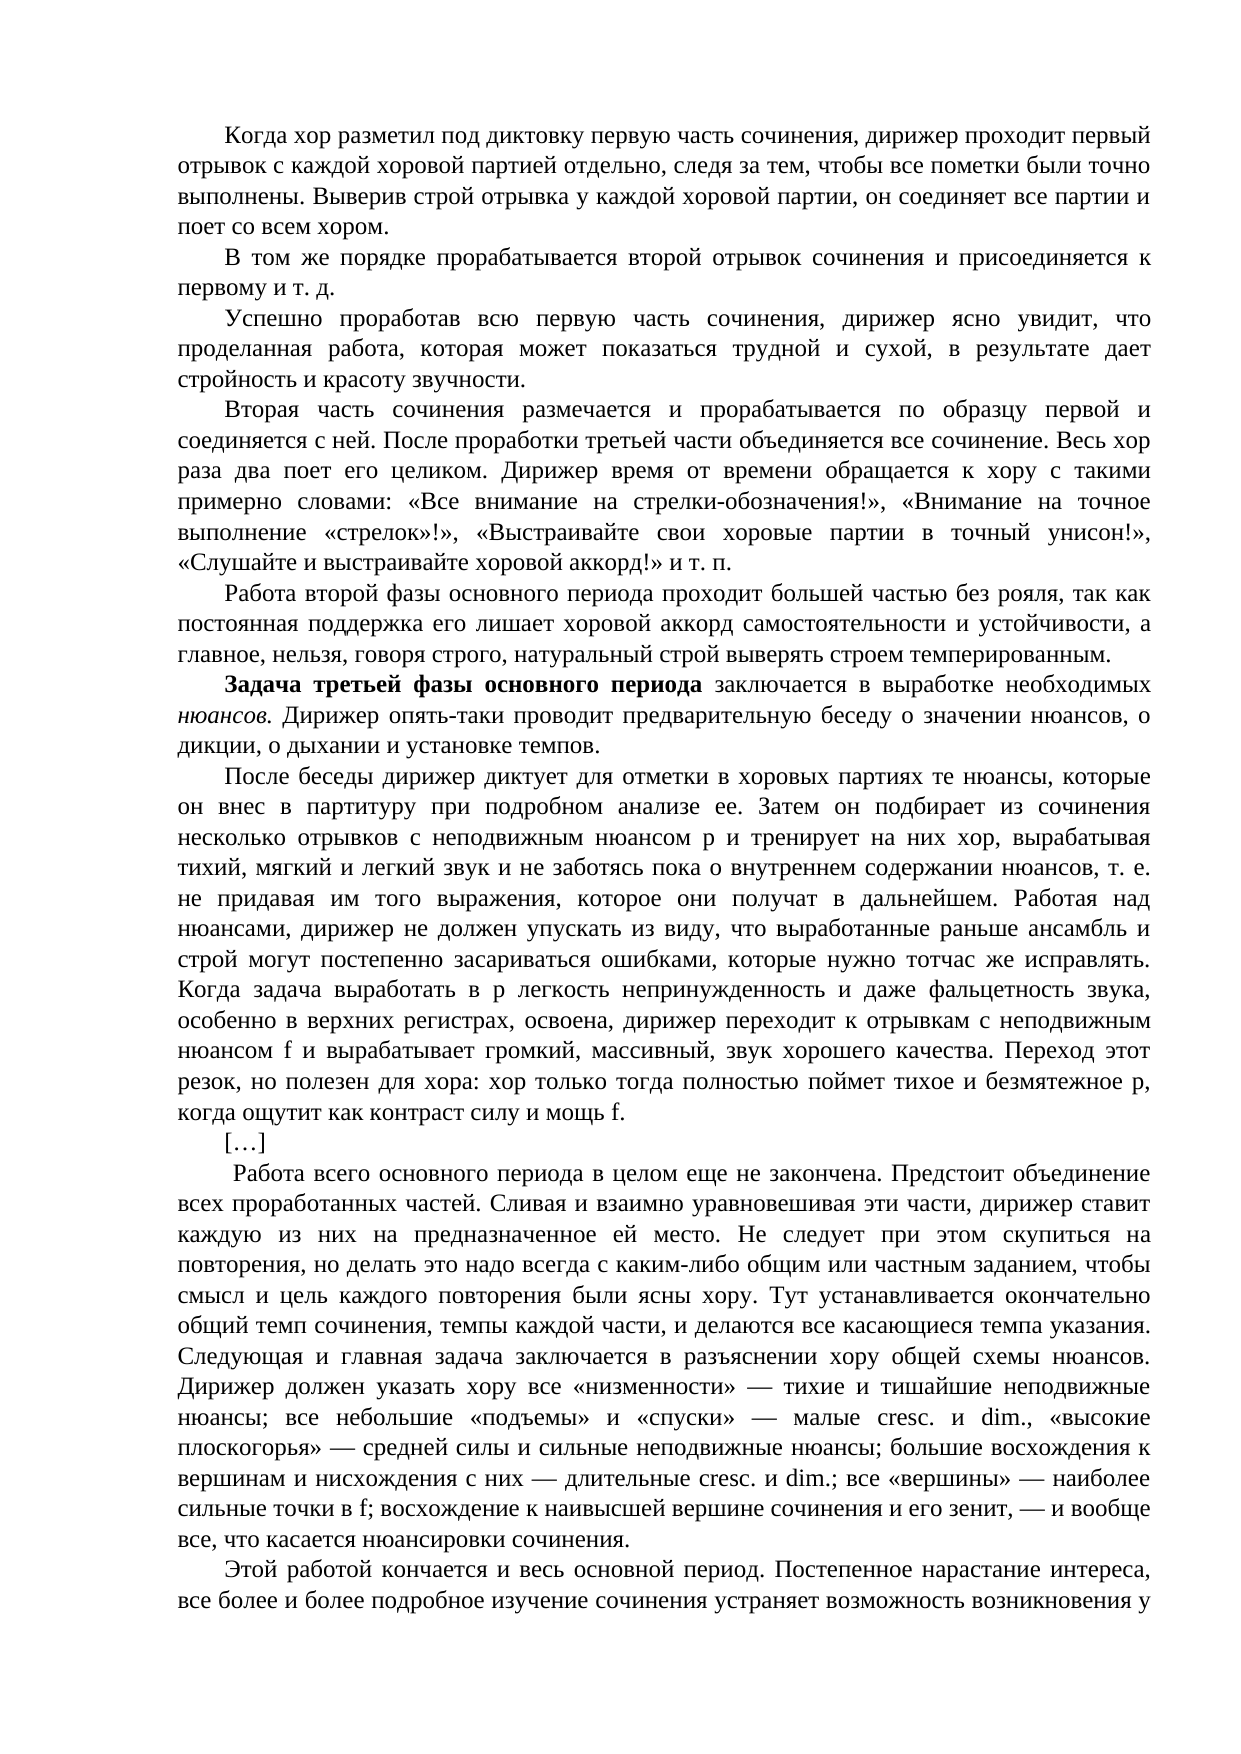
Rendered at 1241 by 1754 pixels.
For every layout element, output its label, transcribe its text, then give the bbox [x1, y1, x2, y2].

text Работа всего основного периода в целом еще не закончена. Предстоит объединение всех проработанных частей. Сливая и взаимно уравновешивая эти части, дирижер ставит каждую из них на предназначенное ей место. Не следует при этом скупиться на повторения, но делать это надо всегда с каким-либо общим или частным заданием, чтобы смысл и цель каждого повторения были ясны хору. Тут устанавливается окончательно общий темп сочинения, темпы каждой части, и делаются все касающиеся темпа указания. Следующая и главная задача заключается в разъяснении хору общей схемы нюансов. Дирижер должен указать хору все «низменности» — тихие и тишайшие неподвижные нюансы; все небольшие «подъемы» и «спуски» — малые cresc. и dim., «высокие плоскогорья» — средней силы и сильные неподвижные нюансы; большие восхождения к вершинам и нисхождения с них — длительные cresc. и dim.; все «вершины» — наиболее сильные точки в f; восхождение к наивысшей вершине сочинения и его зенит, — и вообще все, что касается нюансировки сочинения. [177, 1156, 1152, 1553]
text В том же порядке прорабатывается второй отрывок сочинения и присоединяется к первому и т. д. [177, 240, 1152, 301]
text Вторая часть сочинения размечается и прорабатывается по образцу первой и соединяется с ней. После проработки третьей части объединяется все сочинение. Весь хор раза два поет его целиком. Дирижер время от времени обращается к хору с такими примерно словами: «Все внимание на стрелки-обозначения!», «Внимание на точное выполнение «стрелок»!», «Выстраивайте свои хоровые партии в точный унисон!», «Слушайте и выстраивайте хоровой аккорд!» и т. п. [177, 393, 1152, 576]
text Когда хор разметил под диктовку первую часть сочинения, дирижер проходит первый отрывок с каждой хоровой партией отдельно, следя за тем, чтобы все пометки были точно выполнены. Выверив строй отрывка у каждой хоровой партии, он соединяет все партии и поет со всем хором. [177, 118, 1152, 240]
text […] [177, 1125, 1152, 1156]
text Работа второй фазы основного периода проходит большей частью без рояля, так как постоянная поддержка его лишает хоровой аккорд самостоятельности и устойчивости, а главное, нельзя, говоря строго, натуральный строй выверять строем темперированным. [177, 576, 1152, 667]
text После беседы дирижер диктует для отметки в хоровых партиях те нюансы, которые он внес в партитуру при подробном анализе ее. Затем он подбирает из сочинения несколько отрывков с неподвижным нюансом р и тренирует на них хор, вырабатывая тихий, мягкий и легкий звук и не заботясь пока о внутреннем содержании нюансов, т. е. не придавая им того выражения, которое они получат в дальнейшем. Работая над нюансами, дирижер не должен упускать из виду, что выработанные раньше ансамбль и строй могут постепенно засариваться ошибками, которые нужно тотчас же исправлять. Когда задача выработать в p легкость непринужденность и даже фальцетность звука, особенно в верхних регистрах, освоена, дирижер переходит к отрывкам с неподвижным нюансом f и вырабатывает громкий, массивный, звук хорошего качества. Переход этот резок, но полезен для хора: хор только тогда полностью поймет тихое и безмятежное р, когда ощутит как контраст силу и мощь f. [177, 759, 1152, 1125]
text Задача третьей фазы основного периода заключается в выработке необходимых нюансов. Дирижер опять-таки проводит предварительную беседу о значении нюансов, о дикции, о дыхании и установке темпов. [177, 667, 1152, 759]
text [177, 1553, 1152, 1614]
text Успешно проработав всю первую часть сочинения, дирижер ясно увидит, что проделанная работа, которая может показаться трудной и сухой, в результате дает стройность и красоту звучности. [177, 301, 1152, 393]
